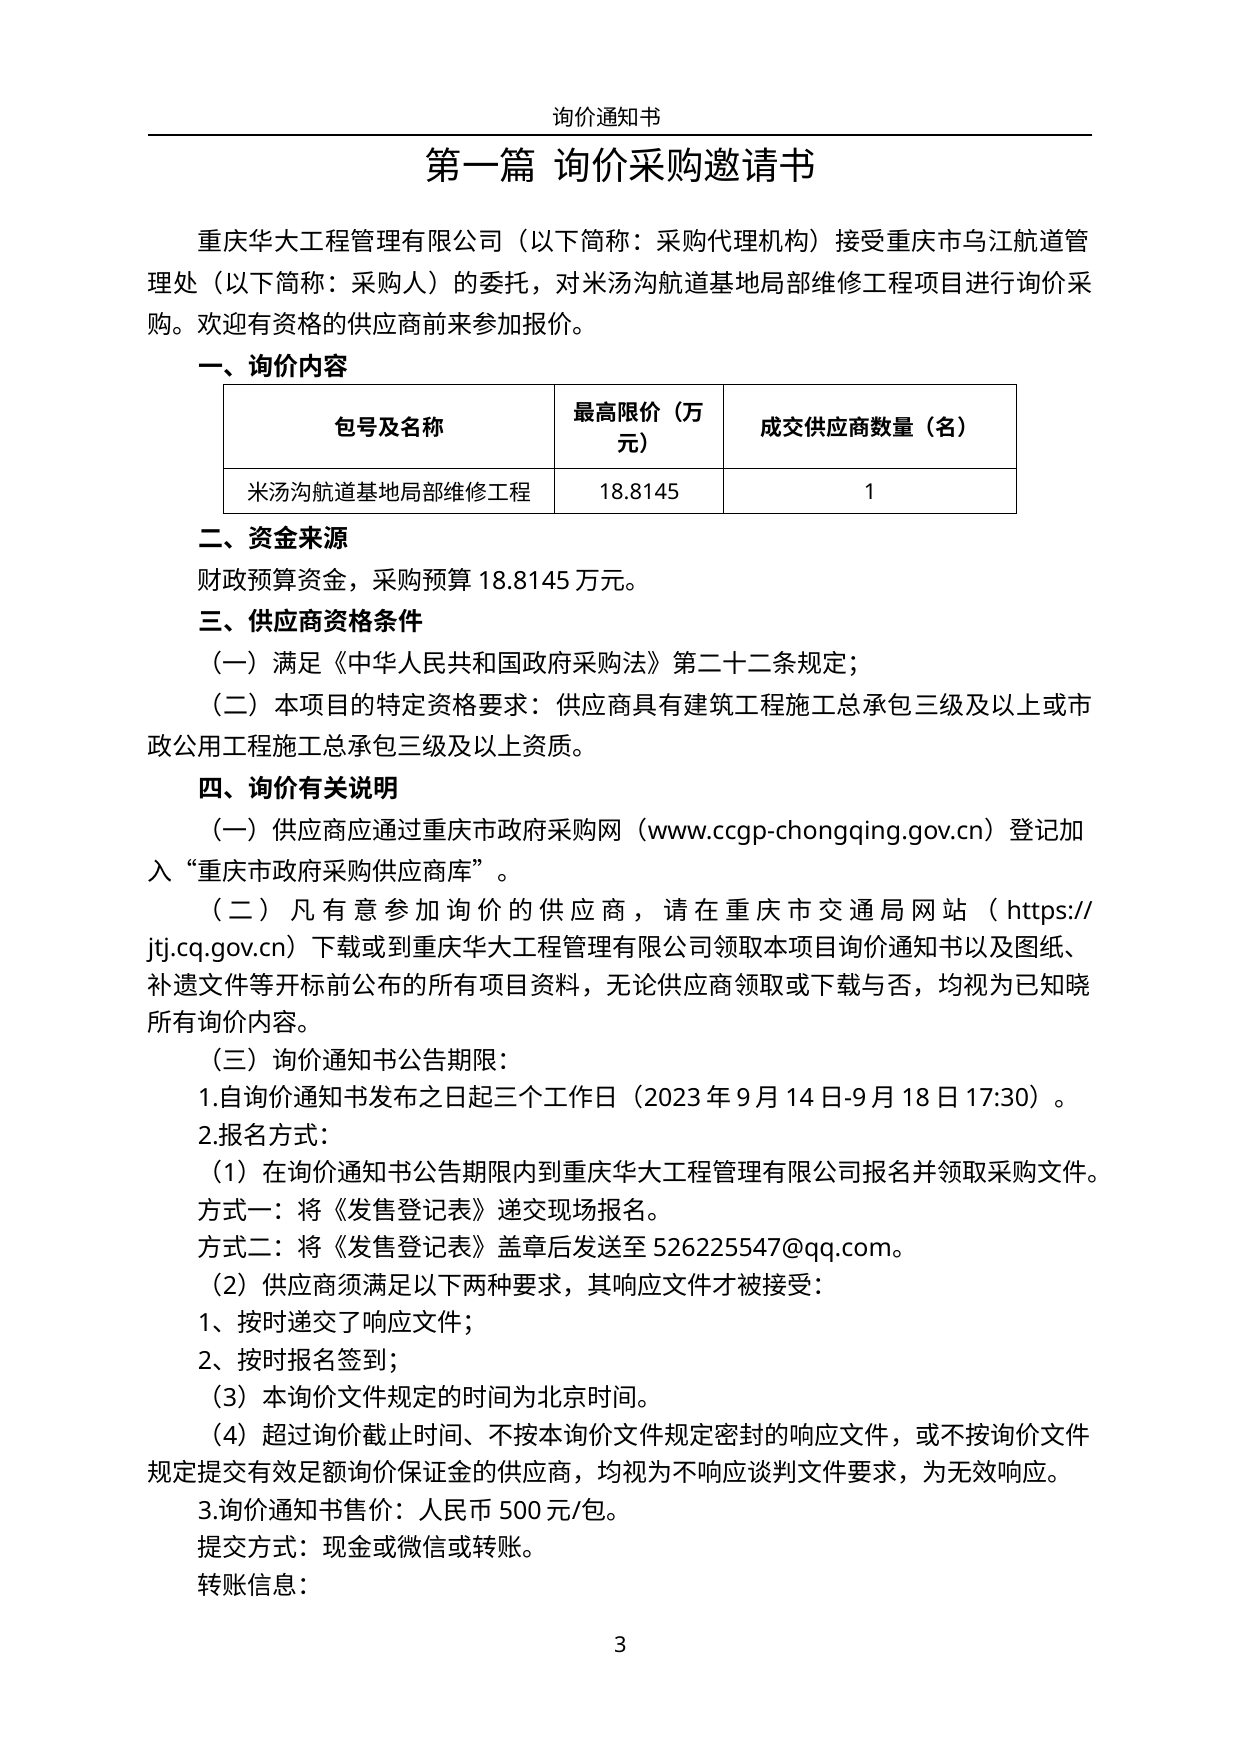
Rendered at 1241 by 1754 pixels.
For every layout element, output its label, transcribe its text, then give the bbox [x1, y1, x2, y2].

text 方式二：将《发售登记表》盖章后发送至526225547@qq.com。 [148, 1227, 1092, 1264]
text （2）供应商须满足以下两种要求，其响应文件才被接受： [148, 1264, 1092, 1302]
table_cell 1 [724, 469, 1016, 513]
text （4）超过询价截止时间、不按本询价文件规定密封的响应文件，或不按询价文件规定提交有效足额询价保证金的供应商，均视为不响应谈判文件要求，为无效响应。 [148, 1414, 1092, 1489]
text 重庆华大工程管理有限公司（以下简称：采购代理机构）接受重庆市乌江航道管理处（以下简称：采购人）的委托，对米汤沟航道基地局部维修工程项目进行询价采购。欢迎有资格的供应商前来参加报价。 [148, 217, 1092, 342]
subtitle 三、供应商资格条件 [148, 597, 1092, 639]
table_header 最高限价（万元） [555, 385, 723, 468]
text 财政预算资金，采购预算18.8145万元。 [148, 556, 1092, 597]
text （三）询价通知书公告期限： [148, 1039, 1092, 1077]
text 3.询价通知书售价：人民币500元/包。 [148, 1489, 1092, 1527]
text （一）供应商应通过重庆市政府采购网（www.ccgp-chongqing.gov.cn）登记加入“重庆市政府采购供应商库”。 [148, 806, 1092, 889]
table_header 成交供应商数量（名） [724, 385, 1016, 468]
subtitle 二、资金来源 [148, 514, 1092, 556]
text 提交方式：现金或微信或转账。 [148, 1527, 1092, 1564]
text （二）本项目的特定资格要求：供应商具有建筑工程施工总承包三级及以上或市政公用工程施工总承包三级及以上资质。 [148, 681, 1092, 764]
subtitle 第一篇 询价采购邀请书 [148, 136, 1092, 190]
subtitle 四、询价有关说明 [148, 764, 1092, 806]
text 转账信息： [148, 1564, 1092, 1602]
table_header 包号及名称 [224, 385, 554, 468]
text （3）本询价文件规定的时间为北京时间。 [148, 1377, 1092, 1414]
text （二）凡有意参加询价的供应商，请在重庆市交通局网站（https://jtj.cq.gov.cn）下载或到重庆华大工程管理有限公司领取本项目询价通知书以及图纸、补遗文件等开标前公布的所有项目资料，无论供应商领取或下载与否，均视为已知晓所有询价内容。 [148, 889, 1092, 1039]
text 方式一：将《发售登记表》递交现场报名。 [148, 1189, 1092, 1227]
table_cell 米汤沟航道基地局部维修工程 [224, 469, 554, 513]
text 2、按时报名签到； [148, 1339, 1092, 1377]
table_cell 18.8145 [555, 469, 723, 513]
text （1）在询价通知书公告期限内到重庆华大工程管理有限公司报名并领取采购文件。 [148, 1152, 1092, 1189]
text 1.自询价通知书发布之日起三个工作日（2023年9月14日-9月18日17:30）。 [148, 1077, 1092, 1114]
subtitle 一、询价内容 [148, 342, 1092, 384]
text 2.报名方式： [148, 1114, 1092, 1152]
text （一）满足《中华人民共和国政府采购法》第二十二条规定； [148, 639, 1092, 681]
text 1、按时递交了响应文件； [148, 1302, 1092, 1339]
